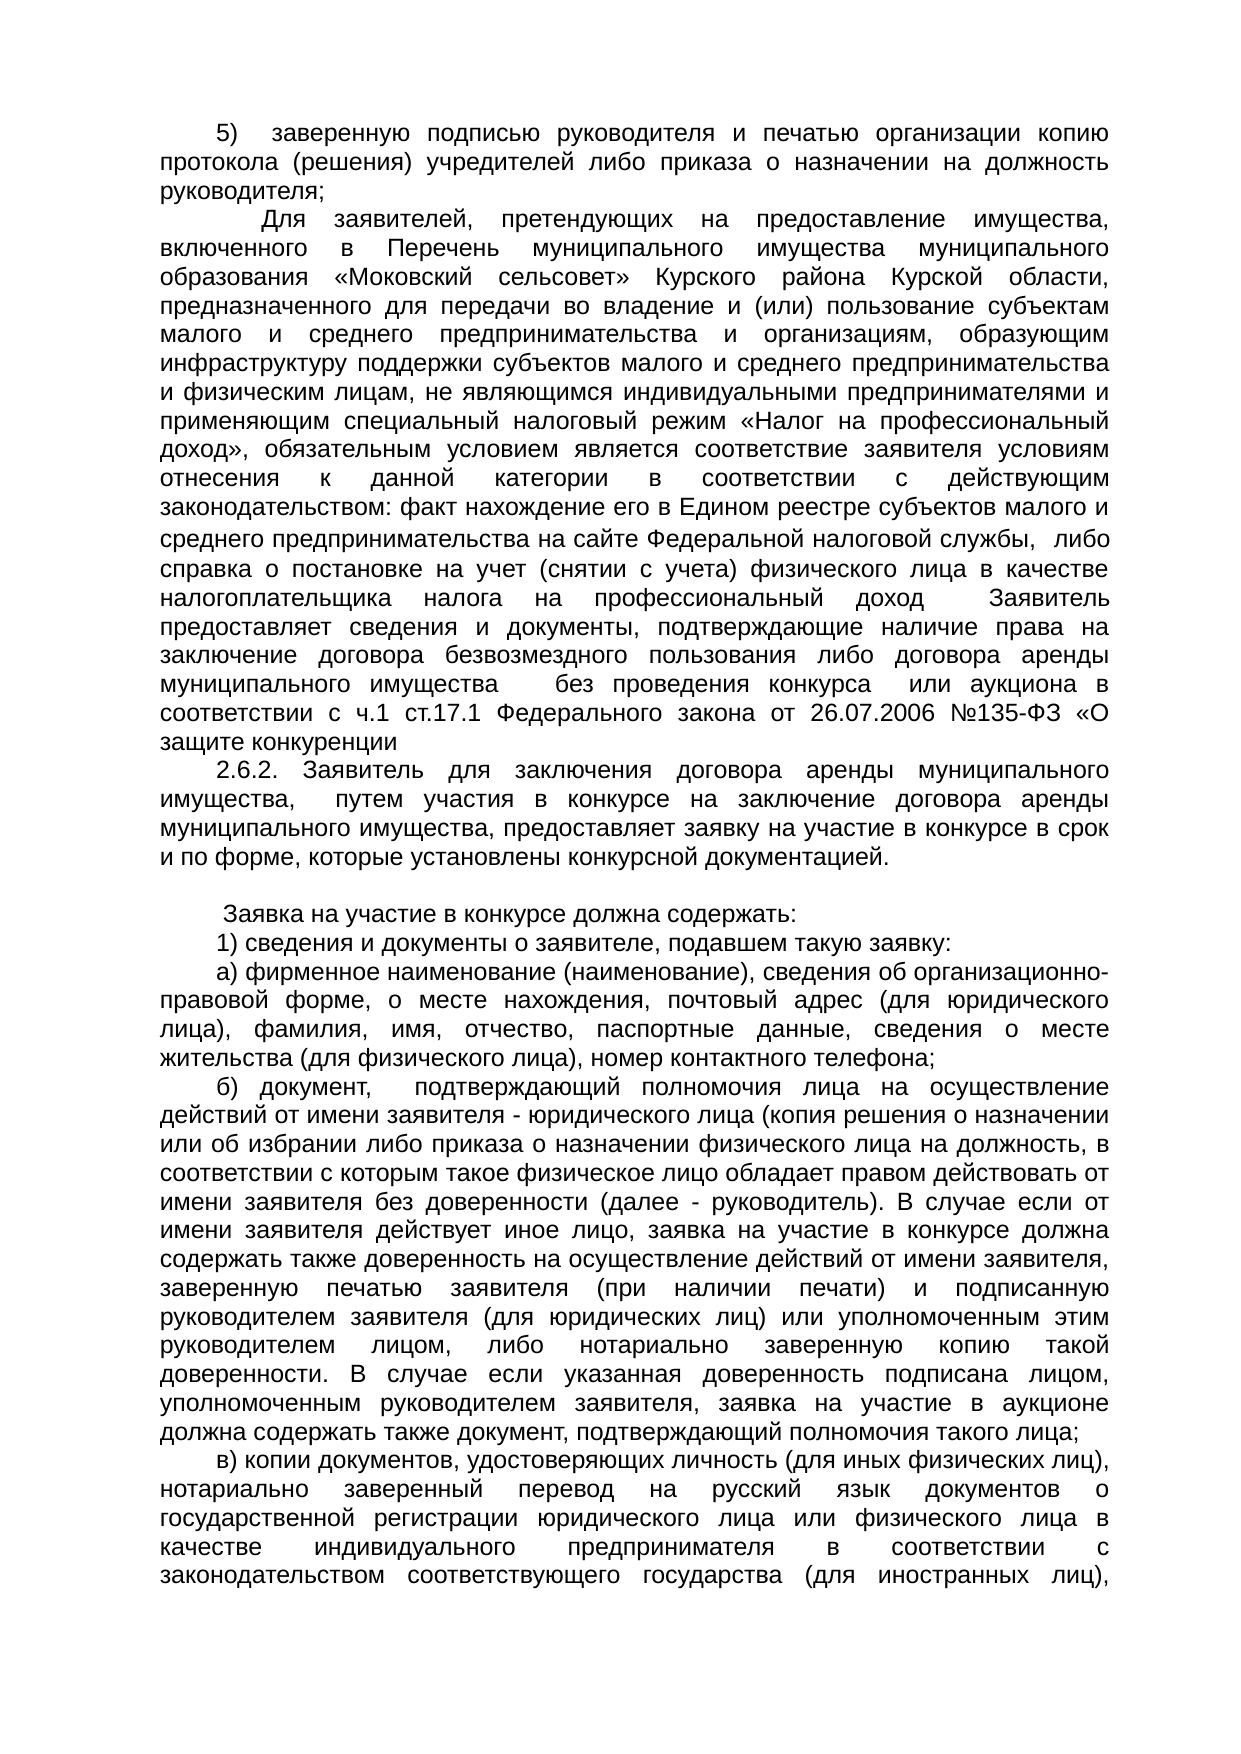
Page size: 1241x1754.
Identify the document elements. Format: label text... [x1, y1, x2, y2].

text б) документ, подтверждающий полномочия лица на осуществление действий от имени заявителя - юридического лица (копия решения о назначении или об избрании либо приказа о назначении физического лица на должность, в соответствии с которым такое физическое лицо обладает правом действовать от имени заявителя без доверенности (далее - руководитель). В случае если от имени заявителя действует иное лицо, заявка на участие в конкурсе должна содержать также доверенность на осуществление действий от имени заявителя, заверенную печатью заявителя (при наличии печати) и подписанную руководителем заявителя (для юридических лиц) или уполномоченным этим руководителем лицом, либо нотариально заверенную копию такой доверенности. В случае если указанная доверенность подписана лицом, уполномоченным руководителем заявителя, заявка на участие в аукционе должна содержать также документ, подтверждающий полномочия такого лица; [159, 1072, 1110, 1445]
text 2.6.2. Заявитель для заключения договора аренды муниципального имущества, путем участия в конкурсе на заключение договора аренды муниципального имущества, предоставляет заявку на участие в конкурсе в срок и по форме, которые установлены конкурсной документацией. [159, 755, 1110, 870]
text Для заявителей, претендующих на предоставление имущества, включенного в Перечень муниципального имущества муниципального образования «Моковский сельсовет» Курского района Курской области, предназначенного для передачи во владение и (или) пользование субъектам малого и среднего предпринимательства и организациям, образующим инфраструктуру поддержки субъектов малого и среднего предпринимательства и физическим лицам, не являющимся индивидуальными предпринимателями и применяющим специальный налоговый режим «Налог на профессиональный доход», обязательным условием является соответствие заявителя условиям отнесения к данной категории в соответствии с действующим законодательством: факт нахождение его в Едином реестре субъектов малого и среднего предпринимательства на сайте Федеральной налоговой службы, либо справка о постановке на учет (снятии с учета) физического лица в качестве налогоплательщика налога на профессиональный доход Заявитель предоставляет сведения и документы, подтверждающие наличие права на заключение договора безвозмездного пользования либо договора аренды муниципального имущества без проведения конкурса или аукциона в соответствии с ч.1 ст.17.1 Федерального закона от 26.07.2006 №135-ФЗ «О защите конкуренции [159, 204, 1110, 755]
text а) фирменное наименование (наименование), сведения об организационно-правовой форме, о месте нахождения, почтовый адрес (для юридического лица), фамилия, имя, отчество, паспортные данные, сведения о месте жительства (для физического лица), номер контактного телефона; [159, 957, 1110, 1072]
text 1) сведения и документы о заявителе, подавшем такую заявку: [159, 928, 1110, 957]
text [159, 1445, 1110, 1589]
text 5) заверенную подписью руководителя и печатью организации копию протокола (решения) учредителей либо приказа о назначении на должность руководителя; [159, 118, 1110, 204]
text Заявка на участие в конкурсе должна содержать: [159, 899, 1110, 928]
